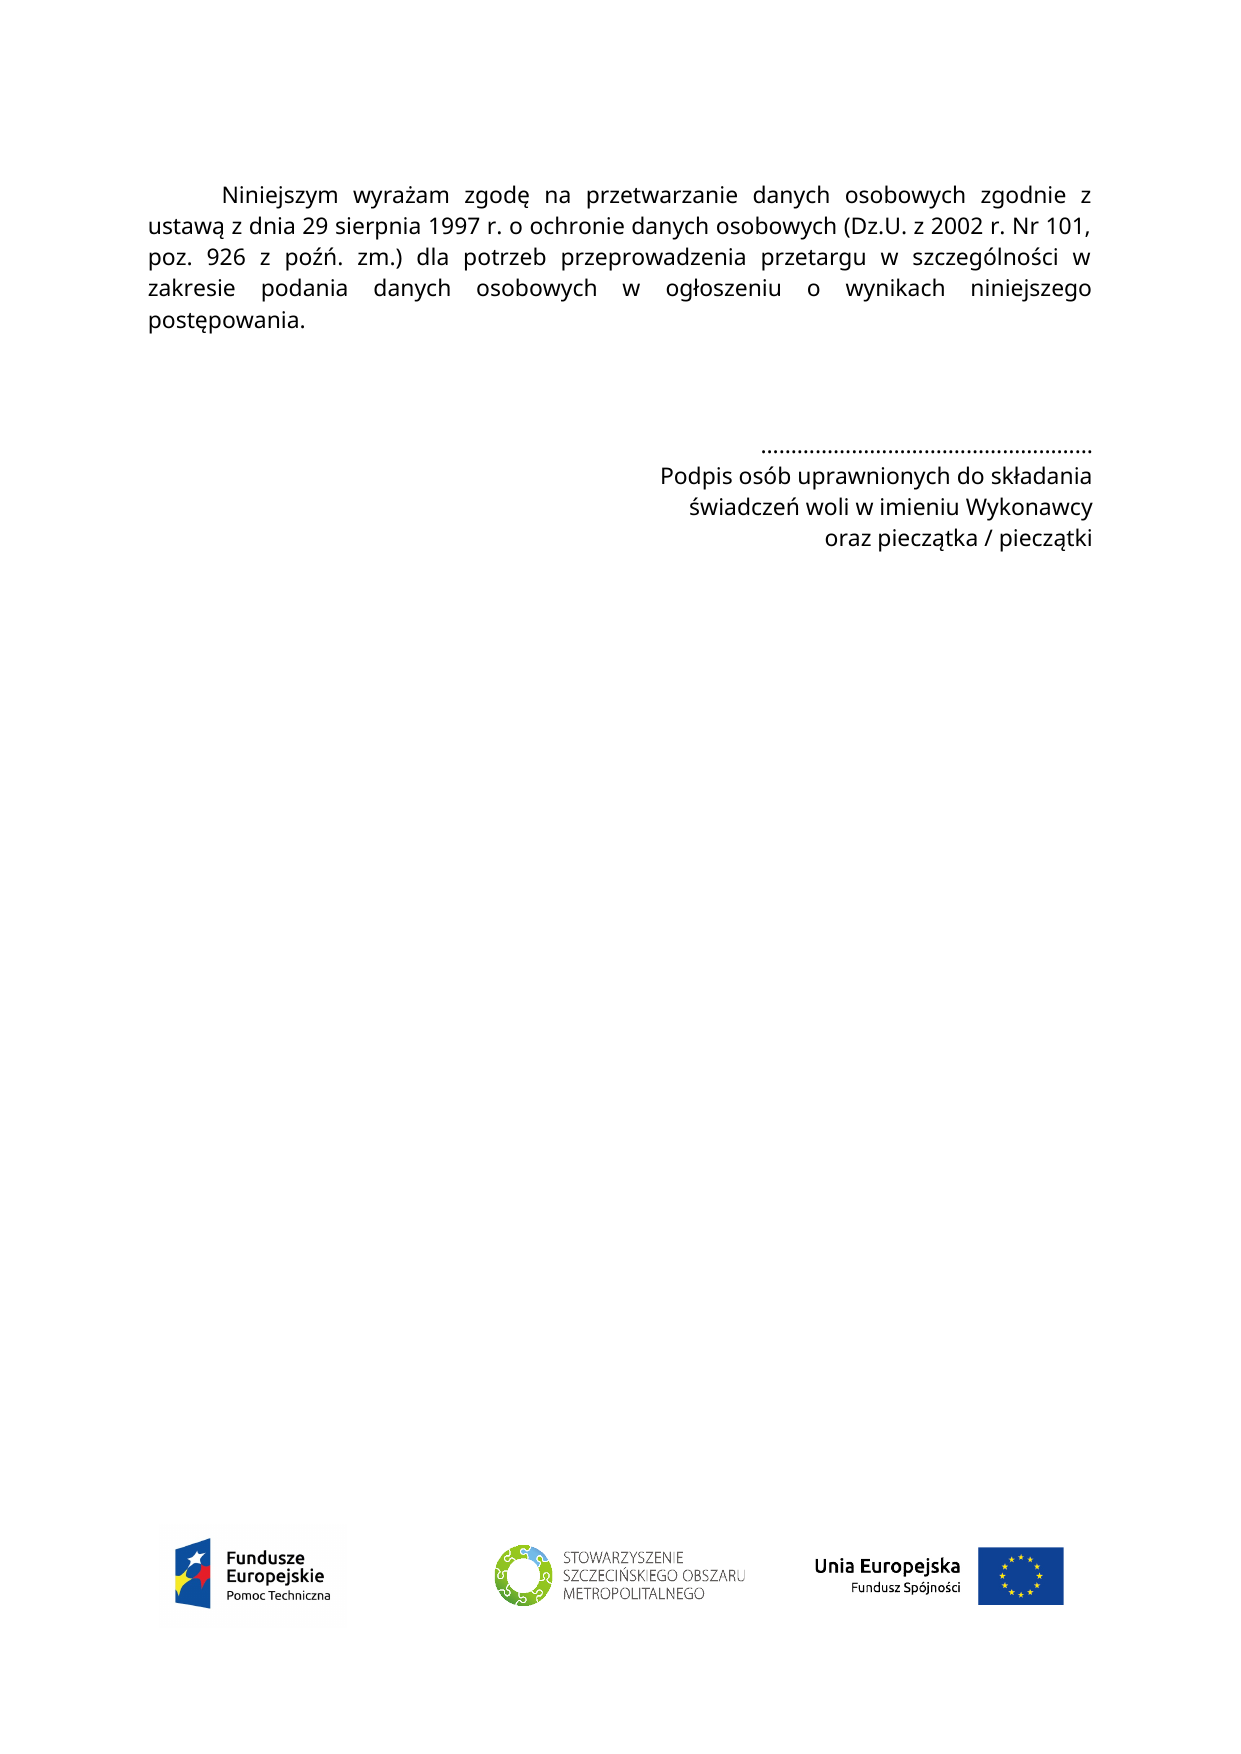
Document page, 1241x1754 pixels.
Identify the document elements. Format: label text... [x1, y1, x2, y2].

text oraz pieczątka / pieczątki [148, 522, 1093, 553]
text ………………………….…………………… [148, 428, 1093, 460]
text świadczeń woli w imieniu Wykonawcy [148, 491, 1093, 522]
picture [794, 1530, 1081, 1622]
text Niniejszym wyrażam zgodę na przetwarzanie danych osobowych zgodnie z ustawą z dnia 29 sierpnia 1997 r. o ochronie danych osobowych (Dz.U. z 2002 r. Nr 101, poz. 926 z poźń. zm.) dla potrzeb przeprowadzenia przetargu w szczególności w zakresie podania danych osobowych w ogłoszeniu o wynikach niniejszego postępowania. [148, 178, 1093, 335]
picture [158, 1524, 347, 1628]
picture [494, 1545, 745, 1606]
text Podpis osób uprawnionych do składania [148, 460, 1093, 491]
